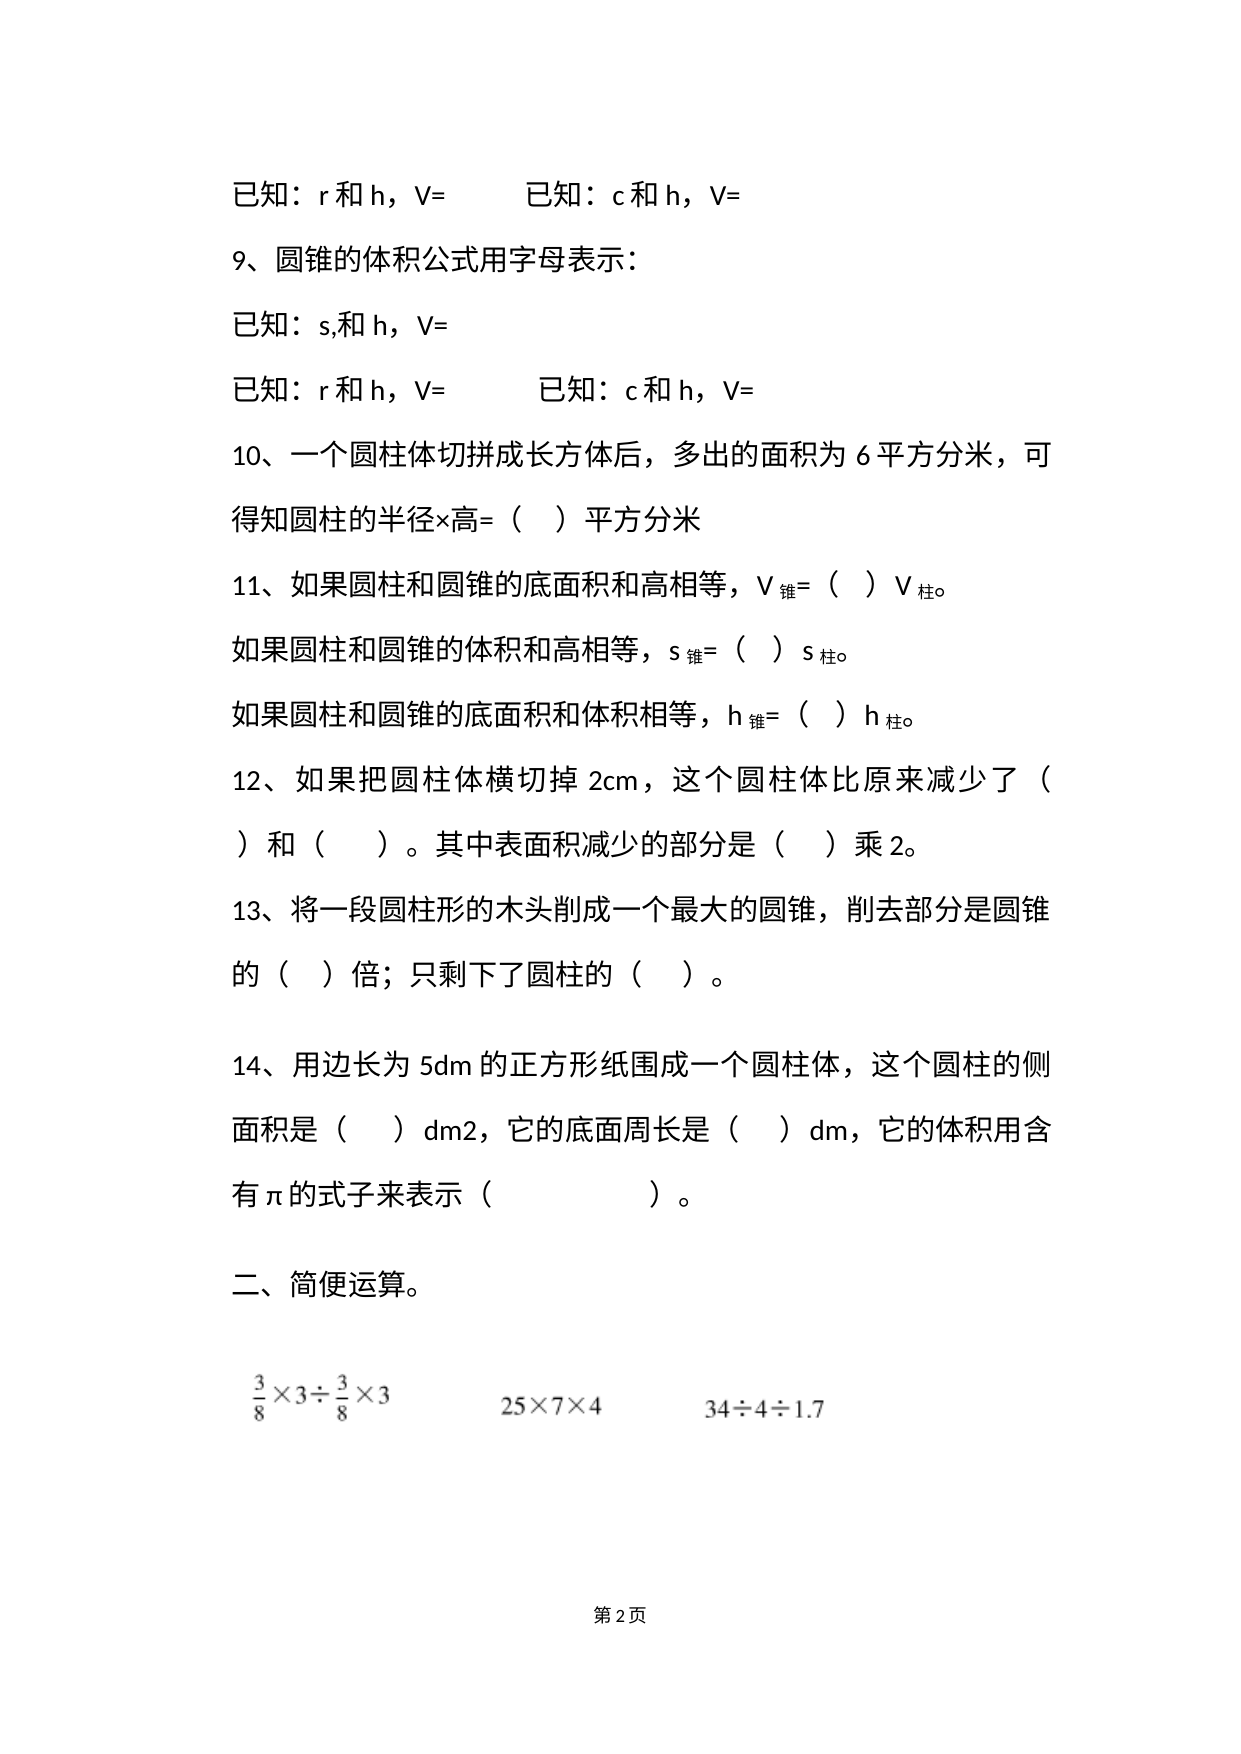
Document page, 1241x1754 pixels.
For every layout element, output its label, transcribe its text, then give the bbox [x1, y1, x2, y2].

list 已知：s,和h，V= [231, 290, 1053, 355]
list 10、一个圆柱体切拼成长方体后，多出的面积为6平方分米，可得知圆柱的半径×高=（ ）平方分米 [231, 420, 1053, 550]
picture [686, 1385, 853, 1430]
text 已知：r和h，V= 已知：c和h，V= [187, 355, 1053, 420]
list 9、圆锥的体积公式用字母表示： [231, 225, 1053, 290]
list 14、用边长为5dm的正方形纸围成一个圆柱体，这个圆柱的侧面积是（ ）dm2，它的底面周长是（ ）dm，它的体积用含有π的式子来表示（ ）。 [231, 1030, 1053, 1225]
picture [476, 1380, 643, 1430]
list 二、简便运算。 [231, 1250, 1053, 1315]
list 如果圆柱和圆锥的底面积和体积相等，h锥=（ ）h柱。 [231, 680, 1053, 745]
list 12、如果把圆柱体横切掉2cm，这个圆柱体比原来减少了（ ）和（ ）。其中表面积减少的部分是（ ）乘2。 [231, 745, 1053, 875]
text 已知：r和h，V= 已知：c和h，V= [187, 160, 1053, 225]
picture [231, 1340, 418, 1430]
list 如果圆柱和圆锥的体积和高相等，s锥=（ ）s柱。 [231, 615, 1053, 680]
list 11、如果圆柱和圆锥的底面积和高相等，V锥=（ ）V柱。 [231, 550, 1053, 615]
list 13、将一段圆柱形的木头削成一个最大的圆锥，削去部分是圆锥的（ ）倍；只剩下了圆柱的（ ）。 [231, 875, 1053, 1005]
